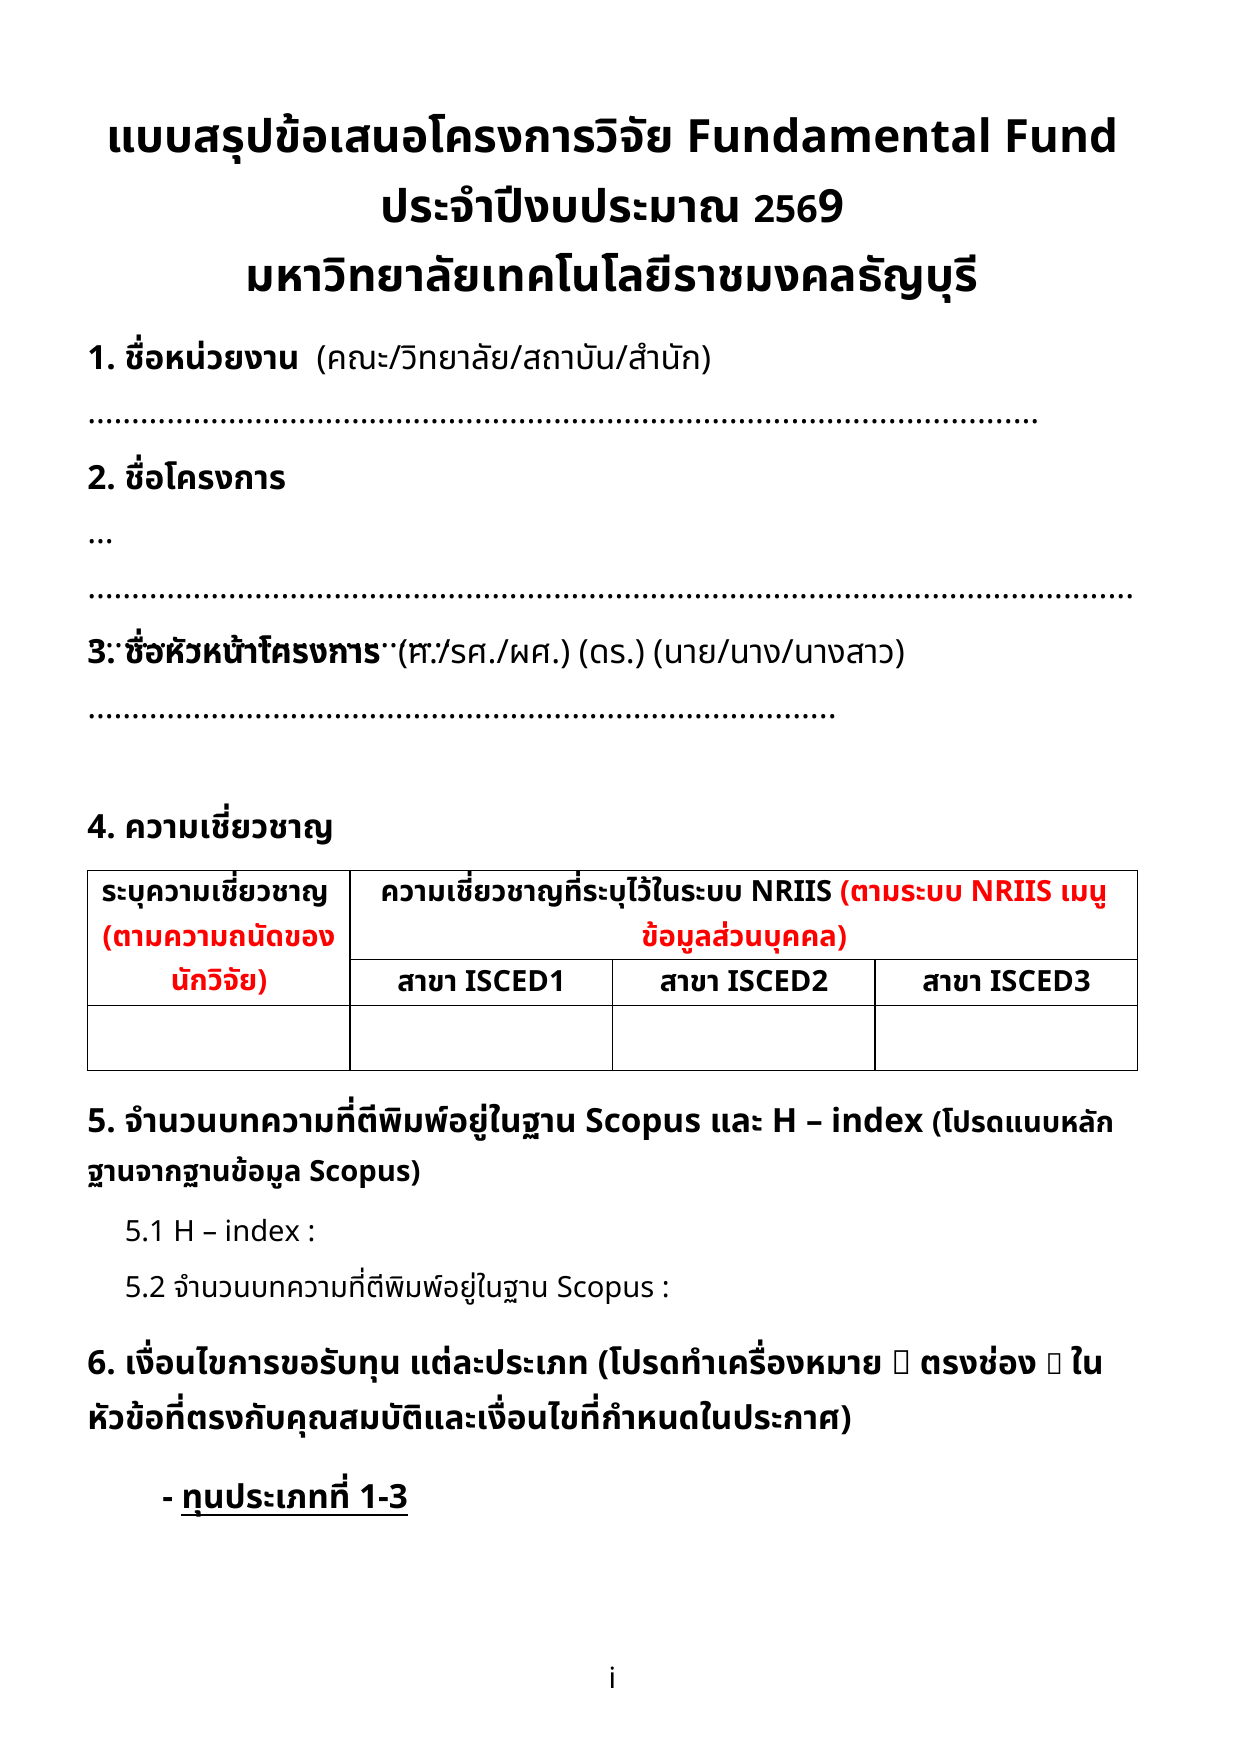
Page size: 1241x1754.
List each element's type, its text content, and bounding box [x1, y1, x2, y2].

table_cell สาขา ISCED3 [876, 960, 1137, 1004]
table_header ความเชี่ยวชาญที่ระบุไว้ในระบบ NRIIS (ตามระบบ NRIIS เมนู ข้อมูลส่วนบุคคล) [351, 871, 1137, 959]
text 5.1 H – index : [87, 1211, 1137, 1250]
table_cell [613, 1006, 874, 1070]
table_cell [876, 1006, 1137, 1070]
text 5. จำนวนบทความที่ตีพิมพ์อยู่ในฐาน Scopus และ H – index (โปรดแนบหลักฐานจากฐานข้อมูล Scopus) [87, 1096, 1137, 1195]
text มหาวิทยาลัยเทคโนโลยีราชมงคลธัญบุรี [87, 243, 1137, 312]
text - ทุนประเภทที่ 1-3 [87, 1473, 1137, 1524]
text 5.2 จำนวนบทความที่ตีพิมพ์อยู่ในฐาน Scopus : [87, 1266, 1137, 1310]
text 1. ชื่อหน่วยงาน (คณะ/วิทยาลัย/สถาบัน/สำนัก) ……………………..…………………………………..…………...…….................... [87, 334, 1137, 434]
table_cell สาขา ISCED1 [351, 960, 612, 1004]
text 4. ความเชี่ยวชาญ [87, 803, 1137, 853]
text 6. เงื่อนไขการขอรับทุน แต่ละประเภท (โปรดทำเครื่องหมาย ตรงช่อง ในหัวข้อที่ตรงกับคุณสมบัติและเงื่อนไขที่กำหนดในประกาศ) [87, 1339, 1137, 1444]
table_header ระบุความเชี่ยวชาญ (ตามความถนัดของนักวิจัย) [88, 871, 349, 1004]
table_cell [88, 1006, 349, 1070]
text แบบสรุปข้อเสนอโครงการวิจัย Fundamental Fund ประจำปีงบประมาณ 2569 [87, 103, 1137, 243]
text 2. ชื่อโครงการ ….…………………………………………….………….………….…….……….……………......................……….................. [87, 454, 1137, 608]
table_cell สาขา ISCED2 [613, 960, 874, 1004]
text 3. ชื่อหัวหน้าโครงการ (ศ./รศ./ผศ.) (ดร.) (นาย/นาง/นางสาว) ….……………..……………………..……..……………............... [87, 628, 1137, 782]
table_cell [351, 1006, 612, 1070]
